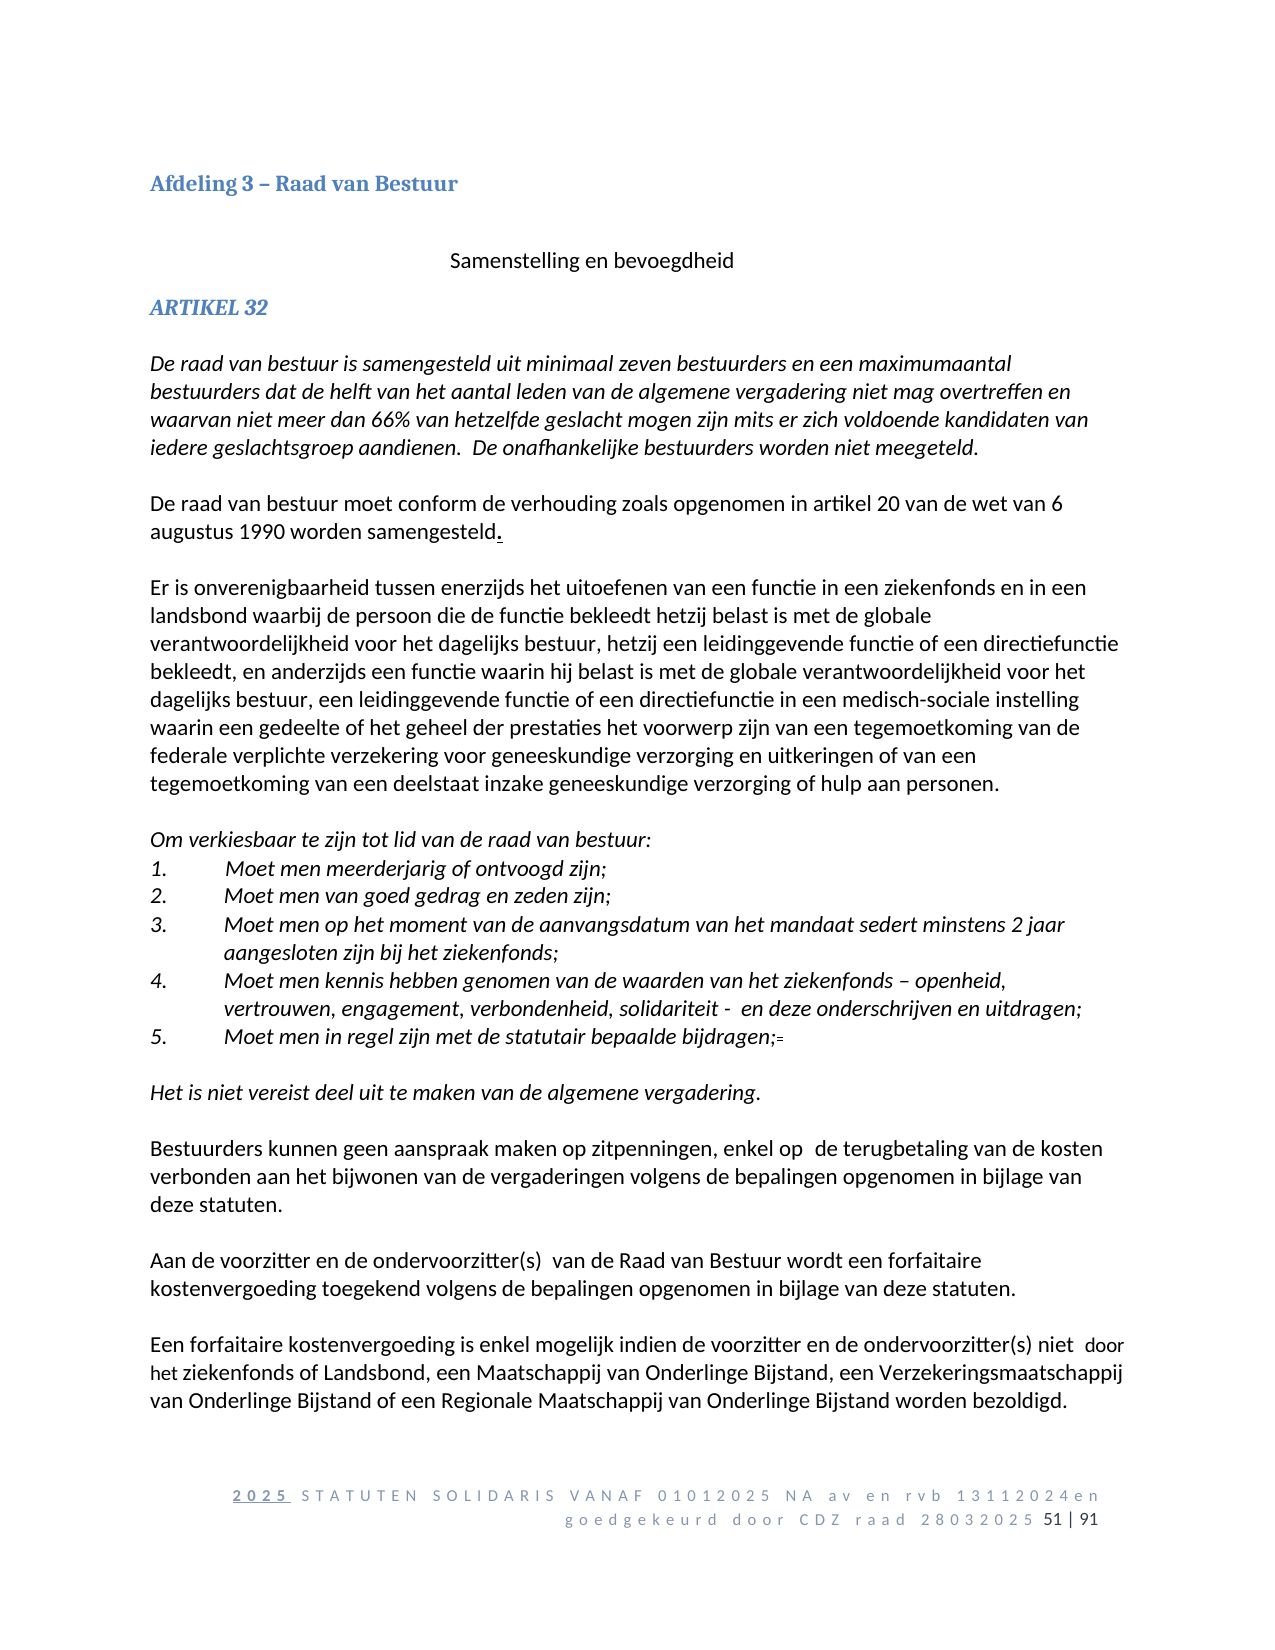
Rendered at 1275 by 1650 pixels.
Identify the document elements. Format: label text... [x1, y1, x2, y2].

text Bestuurders kunnen geen aanspraak maken op zitpenningen, enkel op de terugbetaling van de kosten verbonden aan het bijwonen van de vergaderingen volgens de bepalingen opgenomen in bijlage van deze statuten. [150, 1134, 1125, 1218]
text Samenstelling en bevoegdheid [150, 246, 1125, 274]
text Het is niet vereist deel uit te maken van de algemene vergadering. [150, 1078, 1125, 1106]
text 1. Moet men meerderjarig of ontvoogd zijn; [150, 854, 1125, 882]
text 4. Moet men kennis hebben genomen van de waarden van het ziekenfonds – openheid, vertrouwen, engagement, verbondenheid, solidariteit - en deze onderschrijven en uitdragen; [150, 966, 1125, 1022]
text Aan de voorzitter en de ondervoorzitter(s) van de Raad van Bestuur wordt een forfaitaire kostenvergoeding toegekend volgens de bepalingen opgenomen in bijlage van deze statuten. [150, 1246, 1125, 1302]
text 3. Moet men op het moment van de aanvangsdatum van het mandaat sedert minstens 2 jaar aangesloten zijn bij het ziekenfonds; [150, 910, 1125, 966]
text 2. Moet men van goed gedrag en zeden zijn; [150, 882, 1125, 910]
text De raad van bestuur moet conform de verhouding zoals opgenomen in artikel 20 van de wet van 6 augustus 1990 worden samengesteld. [150, 489, 1125, 545]
text De raad van bestuur is samengesteld uit minimaal zeven bestuurders en een maximumaantal bestuurders dat de helft van het aantal leden van de algemene vergadering niet mag overtreffen en waarvan niet meer dan 66% van hetzelfde geslacht mogen zijn mits er zich voldoende kandidaten van iedere geslachtsgroep aandienen. De onafhankelijke bestuurders worden niet meegeteld. [150, 349, 1125, 461]
text Om verkiesbaar te zijn tot lid van de raad van bestuur: [150, 826, 1125, 854]
text Een forfaitaire kostenvergoeding is enkel mogelijk indien de voorzitter en de ondervoorzitter(s) niet door het ziekenfonds of Landsbond, een Maatschappij van Onderlinge Bijstand, een Verzekeringsmaatschappij van Onderlinge Bijstand of een Regionale Maatschappij van Onderlinge Bijstand worden bezoldigd. [150, 1330, 1125, 1414]
text Er is onverenigbaarheid tussen enerzijds het uitoefenen van een functie in een ziekenfonds en in een landsbond waarbij de persoon die de functie bekleedt hetzij belast is met de globale verantwoordelijkheid voor het dagelijks bestuur, hetzij een leidinggevende functie of een directiefunctie bekleedt, en anderzijds een functie waarin hij belast is met de globale verantwoordelijkheid voor het dagelijks bestuur, een leidinggevende functie of een directiefunctie in een medisch-sociale instelling waarin een gedeelte of het geheel der prestaties het voorwerp zijn van een tegemoetkoming van de federale verplichte verzekering voor geneeskundige verzorging en uitkeringen of van een tegemoetkoming van een deelstaat inzake geneeskundige verzorging of hulp aan personen. [150, 573, 1125, 798]
text ARTIKEL 32 [150, 295, 1125, 321]
text 5. Moet men in regel zijn met de statutair bepaalde bijdragen; [150, 1022, 1125, 1050]
text Afdeling 3 – Raad van Bestuur [150, 171, 1125, 197]
